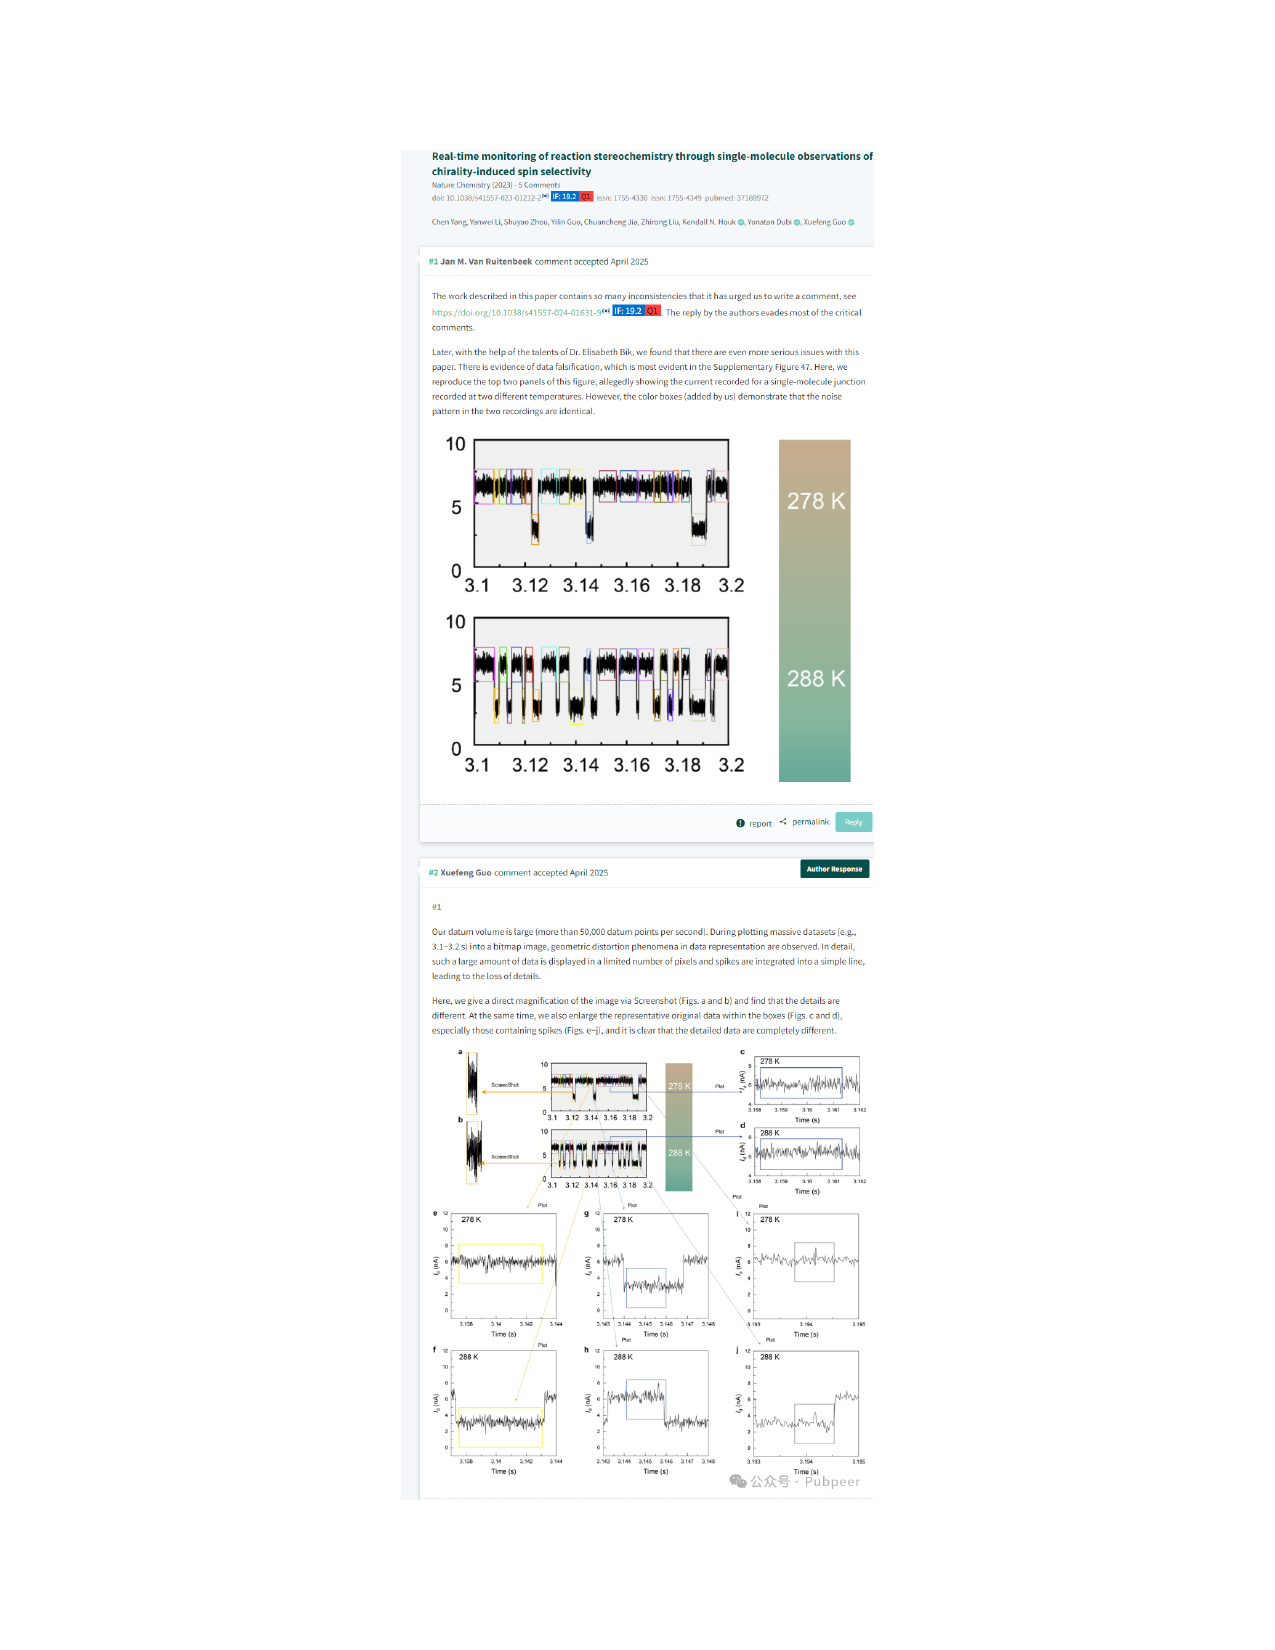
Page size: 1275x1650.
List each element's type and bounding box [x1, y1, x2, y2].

picture [401, 150, 874, 1500]
